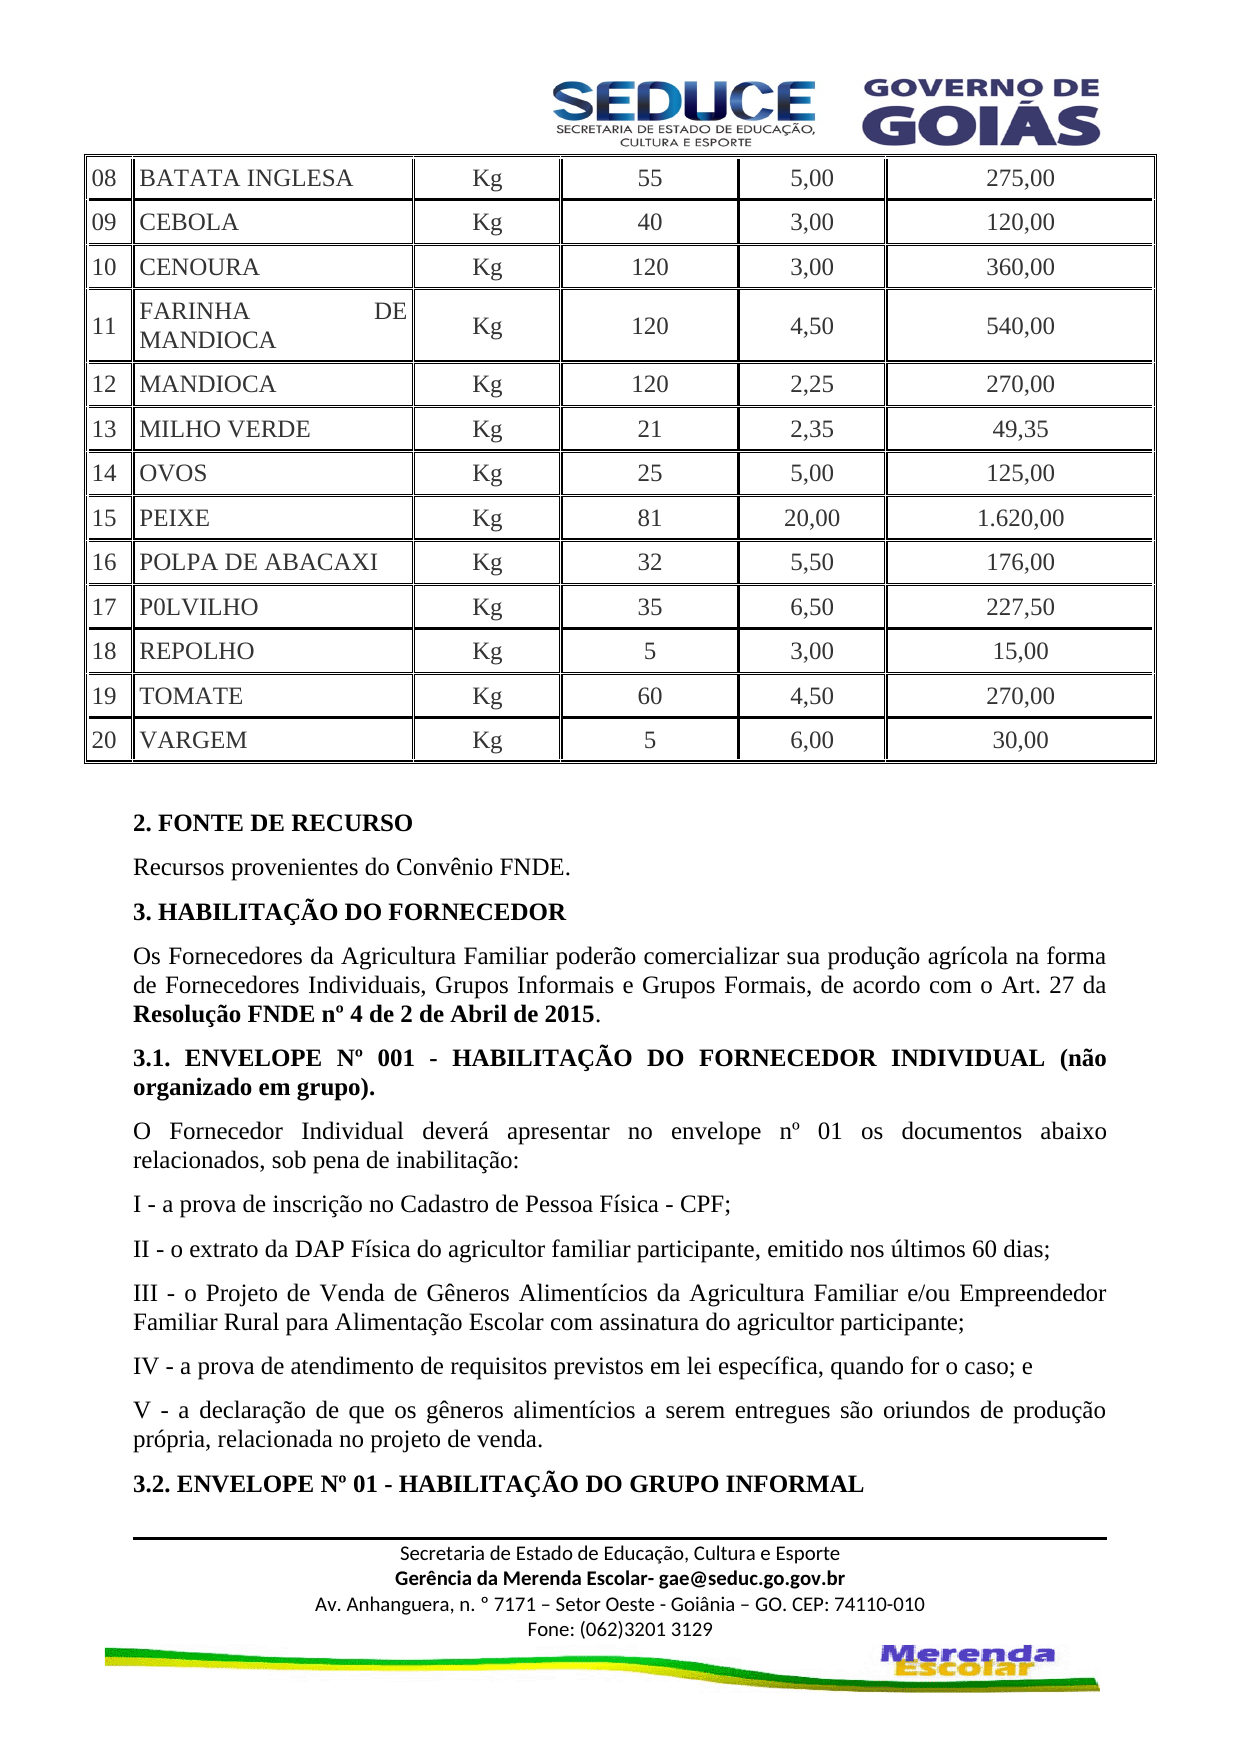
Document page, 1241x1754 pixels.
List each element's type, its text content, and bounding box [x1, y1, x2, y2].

table_cell PEIXE [135, 497, 412, 538]
table_cell 10 [87, 243, 131, 287]
table_cell 227,50 [888, 583, 1154, 627]
table_cell 15,00 [888, 627, 1154, 671]
table_cell MILHO VERDE [135, 408, 412, 449]
table_cell 49,35 [888, 405, 1154, 449]
table_cell 15 [87, 494, 131, 538]
table_cell 21 [563, 408, 737, 449]
table_cell 120 [563, 364, 737, 404]
table_cell Kg [415, 586, 559, 627]
table_cell 35 [563, 586, 737, 627]
text 2. FONTE DE RECURSO [133, 808, 1107, 837]
table_cell Kg [414, 716, 561, 760]
table_cell 270,00 [888, 360, 1154, 404]
table_cell 6,00 [738, 716, 886, 760]
table_cell BATATA INGLESA [133, 157, 413, 198]
table_cell 25 [563, 453, 737, 493]
table_cell 60 [563, 675, 737, 716]
table_cell P0LVILHO [135, 586, 412, 627]
table_cell REPOLHO [135, 630, 412, 671]
picture [552, 73, 1108, 154]
text Recursos provenientes do Convênio FNDE. [133, 852, 1107, 881]
table_cell 176,00 [888, 538, 1154, 582]
table_cell Kg [415, 453, 559, 493]
table_cell FARINHA DE MANDIOCA [135, 290, 412, 360]
table_cell 32 [563, 542, 737, 582]
table_cell 09 [85, 198, 131, 242]
table_cell Kg [415, 364, 559, 404]
table_cell 275,00 [886, 157, 1154, 198]
table_cell 19 [87, 671, 131, 716]
table_cell 120 [563, 246, 737, 287]
text II - o extrato da DAP Física do agricultor familiar participante, emitido nos últimos 60 dias; [133, 1234, 1107, 1262]
table_cell 5 [561, 719, 738, 760]
table_cell Kg [415, 630, 559, 671]
table_cell VARGEM [133, 719, 413, 760]
text III - o Projeto de Venda de Gêneros Alimentícios da Agricultura Familiar e/ou Empreendedor Familiar Rural para Alimentação Escolar com assinatura do agricultor participante; [133, 1278, 1107, 1336]
table_cell 4,50 [740, 290, 884, 360]
table_cell 14 [87, 449, 131, 493]
table_cell 20,00 [740, 497, 884, 538]
table_cell MANDIOCA [135, 364, 412, 404]
table_cell 2,25 [740, 364, 884, 404]
table_cell 40 [563, 201, 737, 242]
text O Fornecedor Individual deverá apresentar no envelope nº 01 os documentos abaixo relacionados, sob pena de inabilitação: [133, 1116, 1107, 1174]
table_cell 13 [87, 405, 131, 449]
text V - a declaração de que os gêneros alimentícios a serem entregues são oriundos de produção própria, relacionada no projeto de venda. [133, 1396, 1107, 1453]
table_cell Kg [415, 542, 559, 582]
text 3. HABILITAÇÃO DO FORNECEDOR [133, 897, 1107, 926]
table_cell Kg [415, 290, 559, 360]
table_cell 3,00 [740, 246, 884, 287]
table_cell CENOURA [135, 246, 412, 287]
table_cell 08 [87, 155, 133, 198]
table_cell 360,00 [888, 243, 1154, 287]
table_cell 2,35 [740, 408, 884, 449]
table_cell 3,00 [740, 201, 884, 242]
table_cell 120,00 [888, 198, 1155, 242]
table_cell Kg [415, 497, 559, 538]
table_cell Kg [414, 155, 561, 198]
table_cell 17 [87, 583, 131, 627]
table_cell 5,50 [740, 542, 884, 582]
table_cell 6,50 [740, 586, 884, 627]
table_cell 3,00 [740, 630, 884, 671]
table_cell 81 [563, 497, 737, 538]
text Os Fornecedores da Agricultura Familiar poderão comercializar sua produção agrícola na forma de Fornecedores Individuais, Grupos Informais e Grupos Formais, de acordo com o Art. 27 da Resolução FNDE nº 4 de 2 de Abril de 2015. [133, 941, 1107, 1027]
table_cell 4,50 [740, 675, 884, 716]
table_cell 270,00 [888, 671, 1154, 716]
table_cell Kg [415, 408, 559, 449]
table_cell 55 [561, 157, 738, 198]
table_cell 20 [87, 716, 133, 760]
text 3.2. ENVELOPE Nº 01 - HABILITAÇÃO DO GRUPO INFORMAL [133, 1469, 1107, 1497]
table_cell OVOS [135, 453, 412, 493]
table_cell 18 [87, 627, 131, 671]
table_cell 12 [87, 360, 131, 404]
table_cell TOMATE [135, 675, 412, 716]
table_cell Kg [415, 675, 559, 716]
table_cell Kg [415, 246, 559, 287]
text 3.1. ENVELOPE Nº 001 - HABILITAÇÃO DO FORNECEDOR INDIVIDUAL (não organizado em grupo). [133, 1043, 1107, 1101]
table_cell 540,00 [886, 287, 1155, 360]
table_cell 5 [563, 630, 737, 671]
table_cell 11 [85, 287, 133, 360]
table_cell POLPA DE ABACAXI [135, 542, 412, 582]
table_cell 120 [563, 290, 737, 360]
table_cell 5,00 [738, 155, 886, 198]
text IV - a prova de atendimento de requisitos previstos em lei específica, quando for o caso; e [133, 1351, 1107, 1380]
text I - a prova de inscrição no Cadastro de Pessoa Física - CPF; [133, 1189, 1107, 1218]
table_cell 30,00 [886, 716, 1154, 760]
table_cell 125,00 [888, 449, 1154, 493]
table_cell 16 [87, 538, 131, 582]
table_cell Kg [415, 201, 559, 242]
table_cell 1.620,00 [888, 494, 1154, 538]
table_cell 5,00 [740, 453, 884, 493]
table_cell CEBOLA [135, 201, 412, 242]
